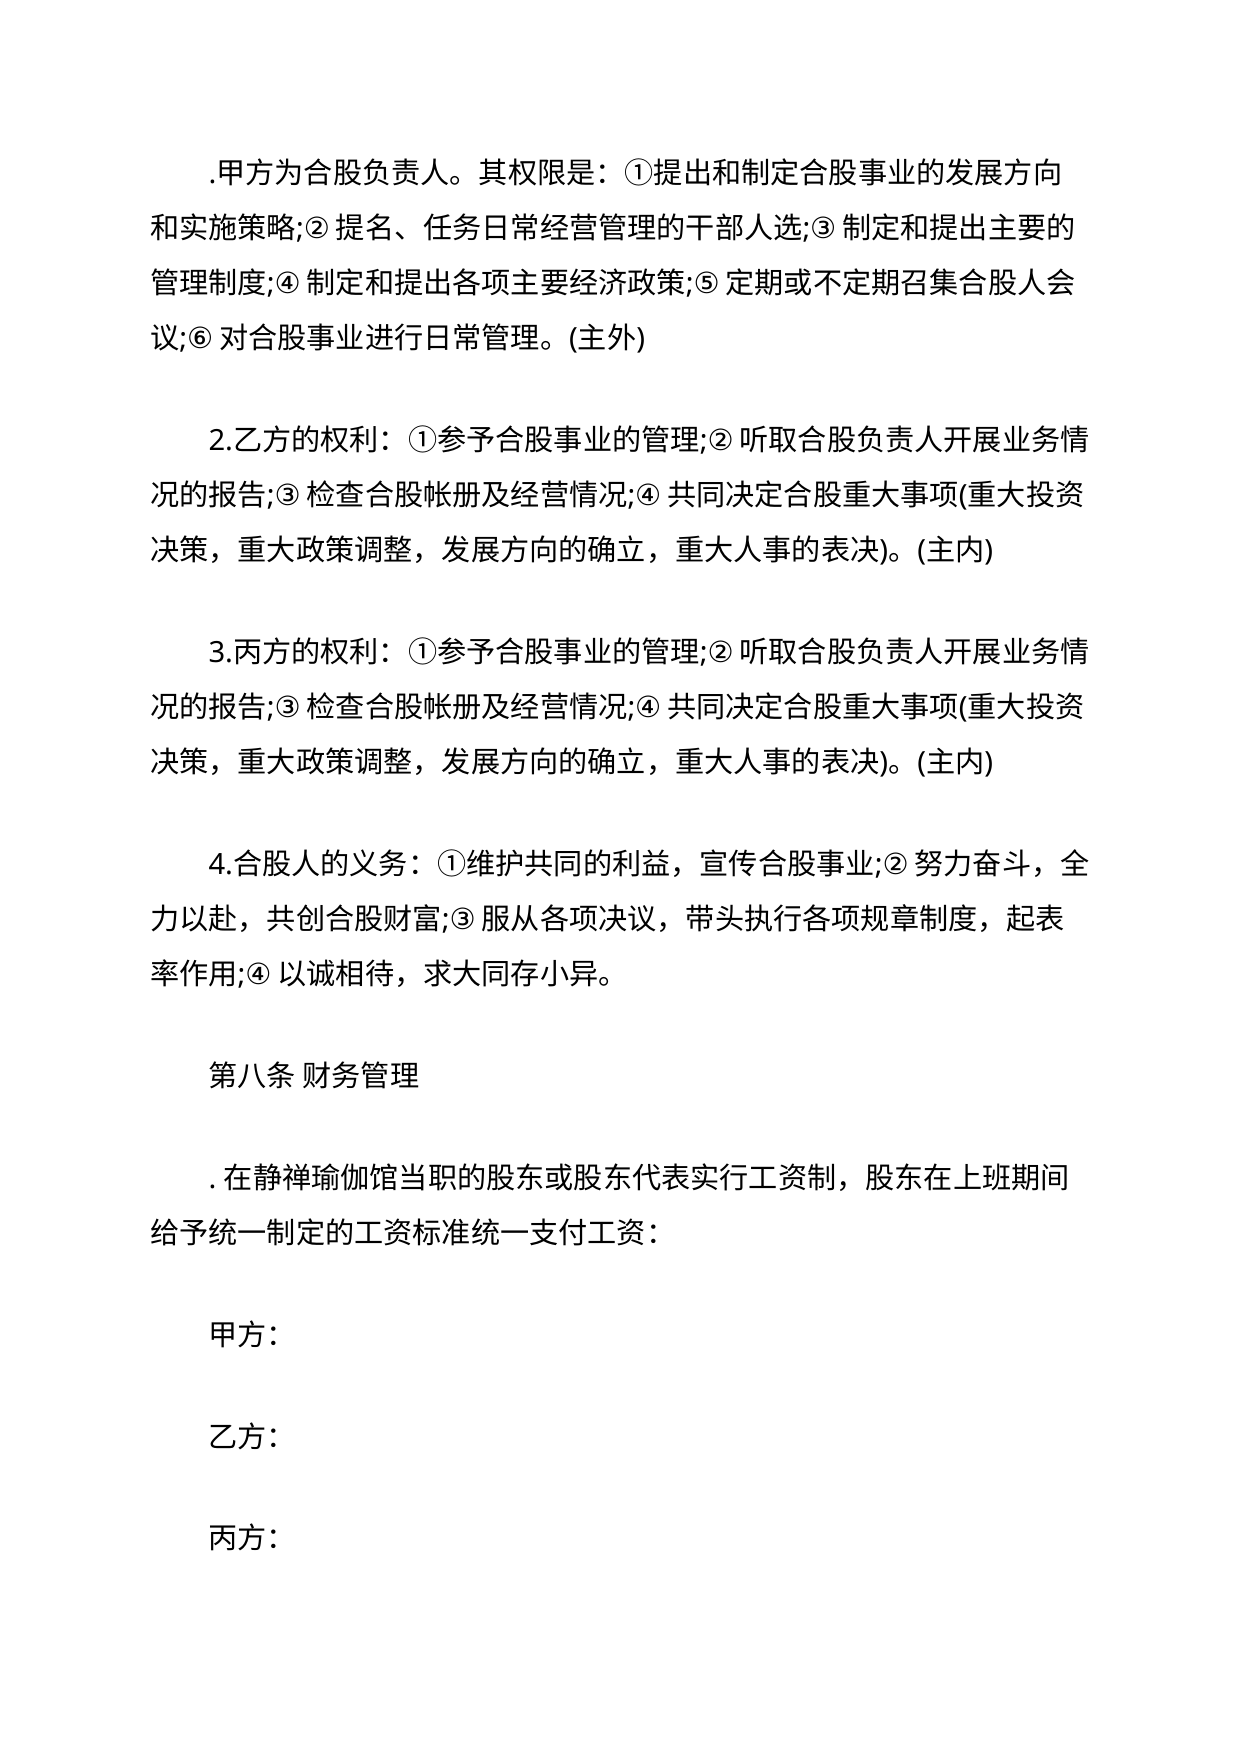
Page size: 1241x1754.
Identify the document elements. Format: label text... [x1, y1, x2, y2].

text 2.乙方的权利：①参予合股事业的管理;②听取合股负责人开展业务情况的报告;③检查合股帐册及经营情况;④共同决定合股重大事项(重大投资决策，重大政策调整，发展方向的确立，重大人事的表决)。(主内) [150, 417, 1090, 569]
text 4.合股人的义务：①维护共同的利益，宣传合股事业;②努力奋斗，全力以赴，共创合股财富;③服从各项决议，带头执行各项规章制度，起表率作用;④以诚相待，求大同存小异。 [150, 841, 1090, 993]
text 丙方： [150, 1515, 1090, 1557]
text . 在静禅瑜伽馆当职的股东或股东代表实行工资制，股东在上班期间给予统一制定的工资标准统一支付工资： [150, 1155, 1090, 1252]
text 3.丙方的权利：①参予合股事业的管理;②听取合股负责人开展业务情况的报告;③检查合股帐册及经营情况;④共同决定合股重大事项(重大投资决策，重大政策调整，发展方向的确立，重大人事的表决)。(主内) [150, 629, 1090, 781]
text 乙方： [150, 1413, 1090, 1456]
text 甲方： [150, 1311, 1090, 1354]
text .甲方为合股负责人。其权限是：①提出和制定合股事业的发展方向和实施策略;②提名、任务日常经营管理的干部人选;③制定和提出主要的管理制度;④制定和提出各项主要经济政策;⑤定期或不定期召集合股人会议;⑥对合股事业进行日常管理。(主外) [150, 150, 1090, 357]
text 第八条 财务管理 [150, 1053, 1090, 1095]
